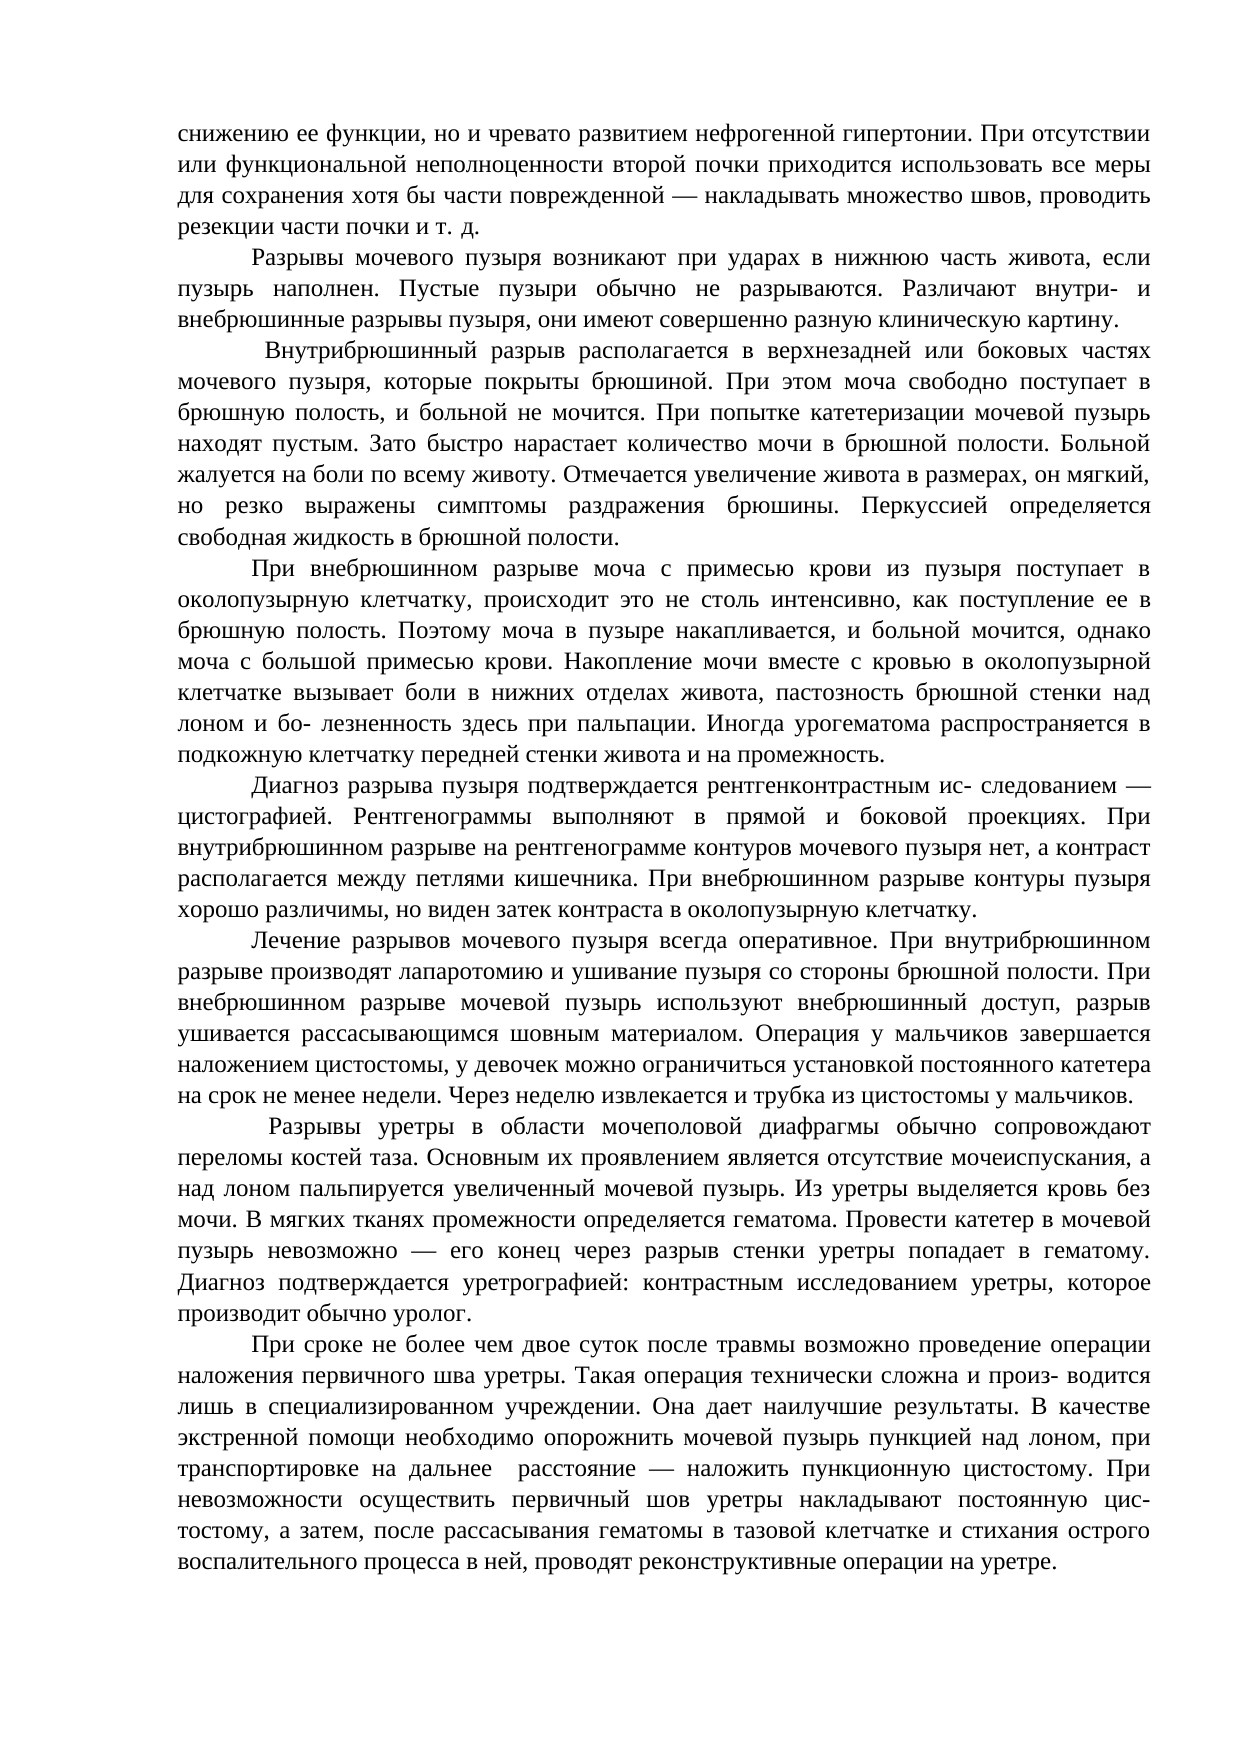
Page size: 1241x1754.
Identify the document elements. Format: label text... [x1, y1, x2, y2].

text Внутрибрюшинный разрыв располагается в верхнезадней или боковых частях мочевого пузыря, которые покрыты брюшиной. При этом моча свободно поступает в брюшную полость, и больной не мочится. При попытке катетеризации мочевой пузырь находят пустым. Зато быстро нарастает количество мочи в брюшной полости. Больной жалуется на боли по всему животу. Отмечается увеличение живота в размерах, он мягкий, но резко выражены симптомы раздражения брюшины. Перкуссией определяется свободная жидкость в брюшной полости. [177, 335, 1152, 550]
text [177, 118, 1152, 240]
text Лечение разрывов мочевого пузыря всегда оперативное. При внутрибрюшинном разрыве производят лапаротомию и ушивание пузыря со стороны брюшной полости. При внебрюшинном разрыве мочевой пузырь используют внебрюшинный доступ, разрыв ушивается рассасывающимся шовным материалом. Операция у мальчиков завершается наложением цистостомы, у девочек можно ограничиться установкой постоянного катетера на срок не менее недели. Через неделю извлекается и трубка из цистостомы у мальчиков. [177, 925, 1152, 1109]
text При внебрюшинном разрыве моча с примесью крови из пузыря поступает в околопузырную клетчатку, происходит это не столь интенсивно, как поступление ее в брюшную полость. Поэтому моча в пузыре накапливается, и больной мочится, однако моча с большой примесью крови. Накопление мочи вместе с кровью в околопузырной клетчатке вызывает боли в нижних отделах живота, пастозность брюшной стенки над лоном и бо- лезненность здесь при пальпации. Иногда урогематома распространяется в подкожную клетчатку передней стенки живота и на промежность. [177, 553, 1152, 768]
text При сроке не более чем двое суток после травмы возможно проведение операции наложения первичного шва уретры. Такая операция технически сложна и произ- водится лишь в специализированном учреждении. Она дает наилучшие результаты. В качестве экстренной помощи необходимо опорожнить мочевой пузырь пункцией над лоном, при транспортировке на дальнее расстояние — наложить пункционную цистостому. При невозможности осуществить первичный шов уретры накладывают постоянную цис- тостому, а затем, после рассасывания гематомы в тазовой клетчатке и стихания острого воспалительного процесса в ней, проводят реконструктивные операции на уретре. [177, 1329, 1152, 1575]
text Диагноз разрыва пузыря подтверждается рентгенконтрастным ис- следованием — цистографией. Рентгенограммы выполняют в прямой и боковой проекциях. При внутрибрюшинном разрыве на рентгенограмме контуров мочевого пузыря нет, а контраст располагается между петлями кишечника. При внебрюшинном разрыве контуры пузыря хорошо различимы, но виден затек контраста в околопузырную клетчатку. [177, 770, 1152, 923]
text Разрывы уретры в области мочеполовой диафрагмы обычно сопровождают переломы костей таза. Основным их проявлением является отсутствие мочеиспускания, а над лоном пальпируется увеличенный мочевой пузырь. Из уретры выделяется кровь без мочи. В мягких тканях промежности определяется гематома. Провести катетер в мочевой пузырь невозможно — его конец через разрыв стенки уретры попадает в гематому. Диагноз подтверждается уретрографией: контрастным исследованием уретры, которое производит обычно уролог. [177, 1111, 1152, 1326]
text Разрывы мочевого пузыря возникают при ударах в нижнюю часть живота, если пузырь наполнен. Пустые пузыри обычно не разрываются. Различают внутри- и внебрюшинные разрывы пузыря, они имеют совершенно разную клиническую картину. [177, 242, 1152, 333]
